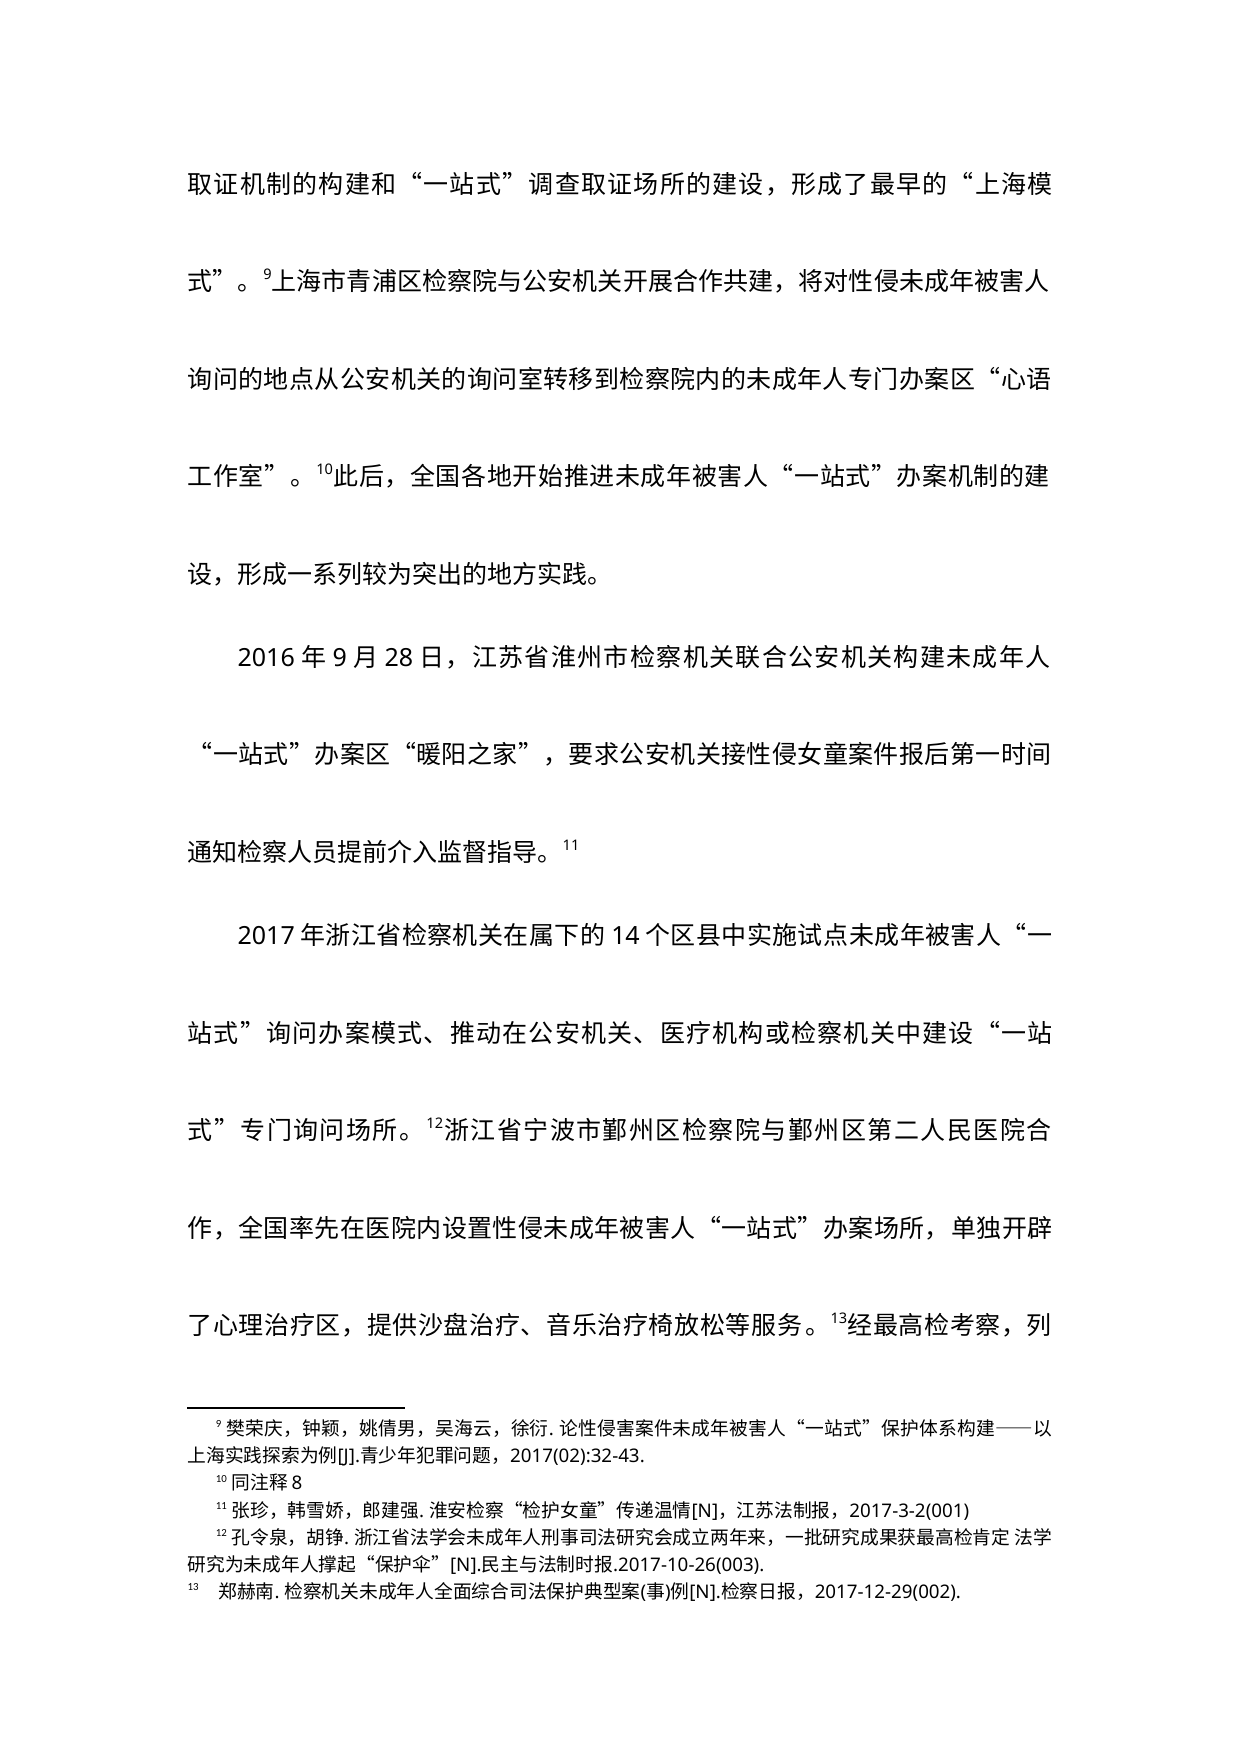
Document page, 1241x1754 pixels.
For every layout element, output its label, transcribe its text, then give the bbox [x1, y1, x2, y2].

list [187, 150, 1053, 605]
list 2016年9月28日，江苏省淮州市检察机关联合公安机关构建未成年人“一站式”办案区“暖阳之家”，要求公安机关接性侵女童案件报后第一时间通知检察人员提前介入监督指导。 [187, 623, 1053, 883]
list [187, 901, 1053, 1356]
